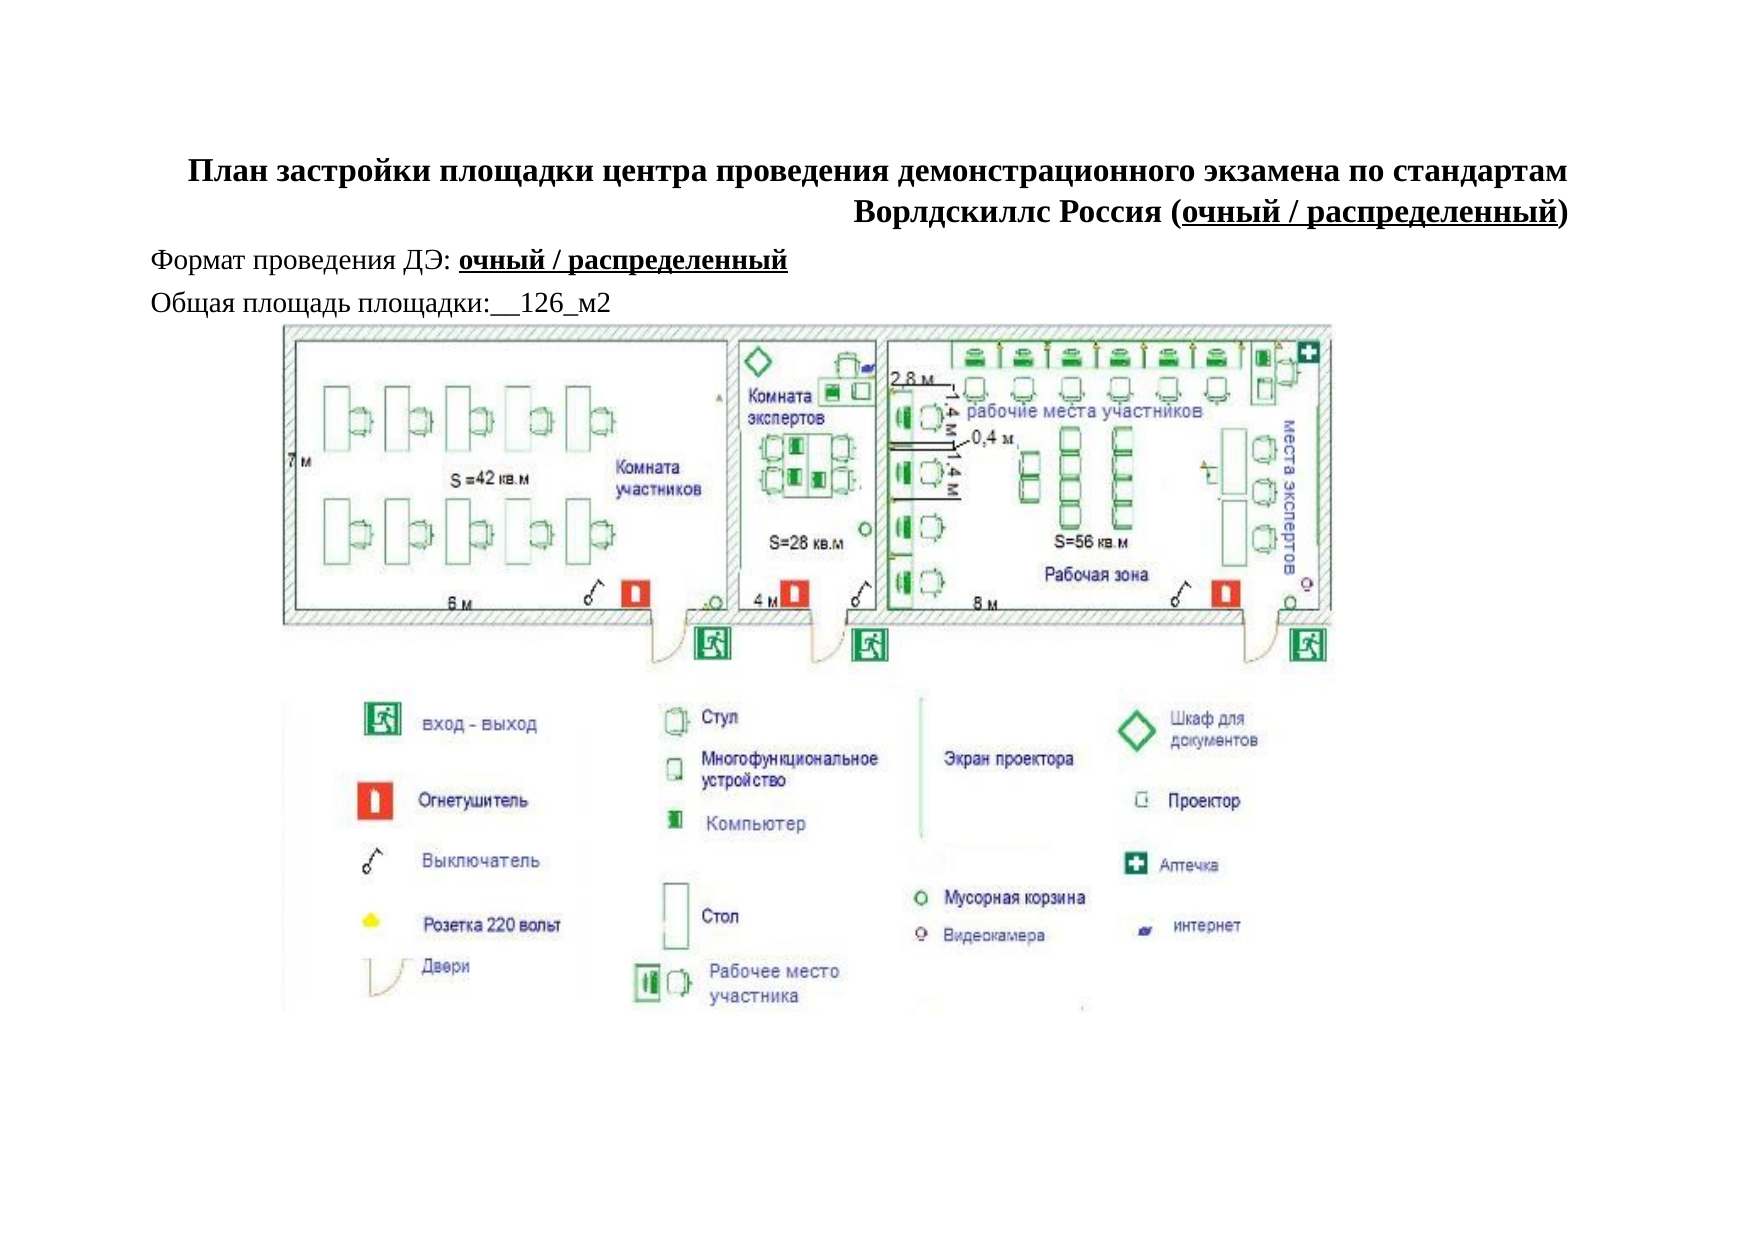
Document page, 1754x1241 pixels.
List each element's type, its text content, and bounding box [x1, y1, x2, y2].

text Формат проведения ДЭ: очный / распределенный [150, 242, 1538, 276]
text Общая площадь площадки:__126_м2 [150, 286, 1538, 319]
picture [281, 323, 1349, 1015]
subtitle План застройки площадки центра проведения демонстрационного экзамена по стандартам Ворлдскиллс Россия (очный / распределенный) [150, 150, 1568, 230]
